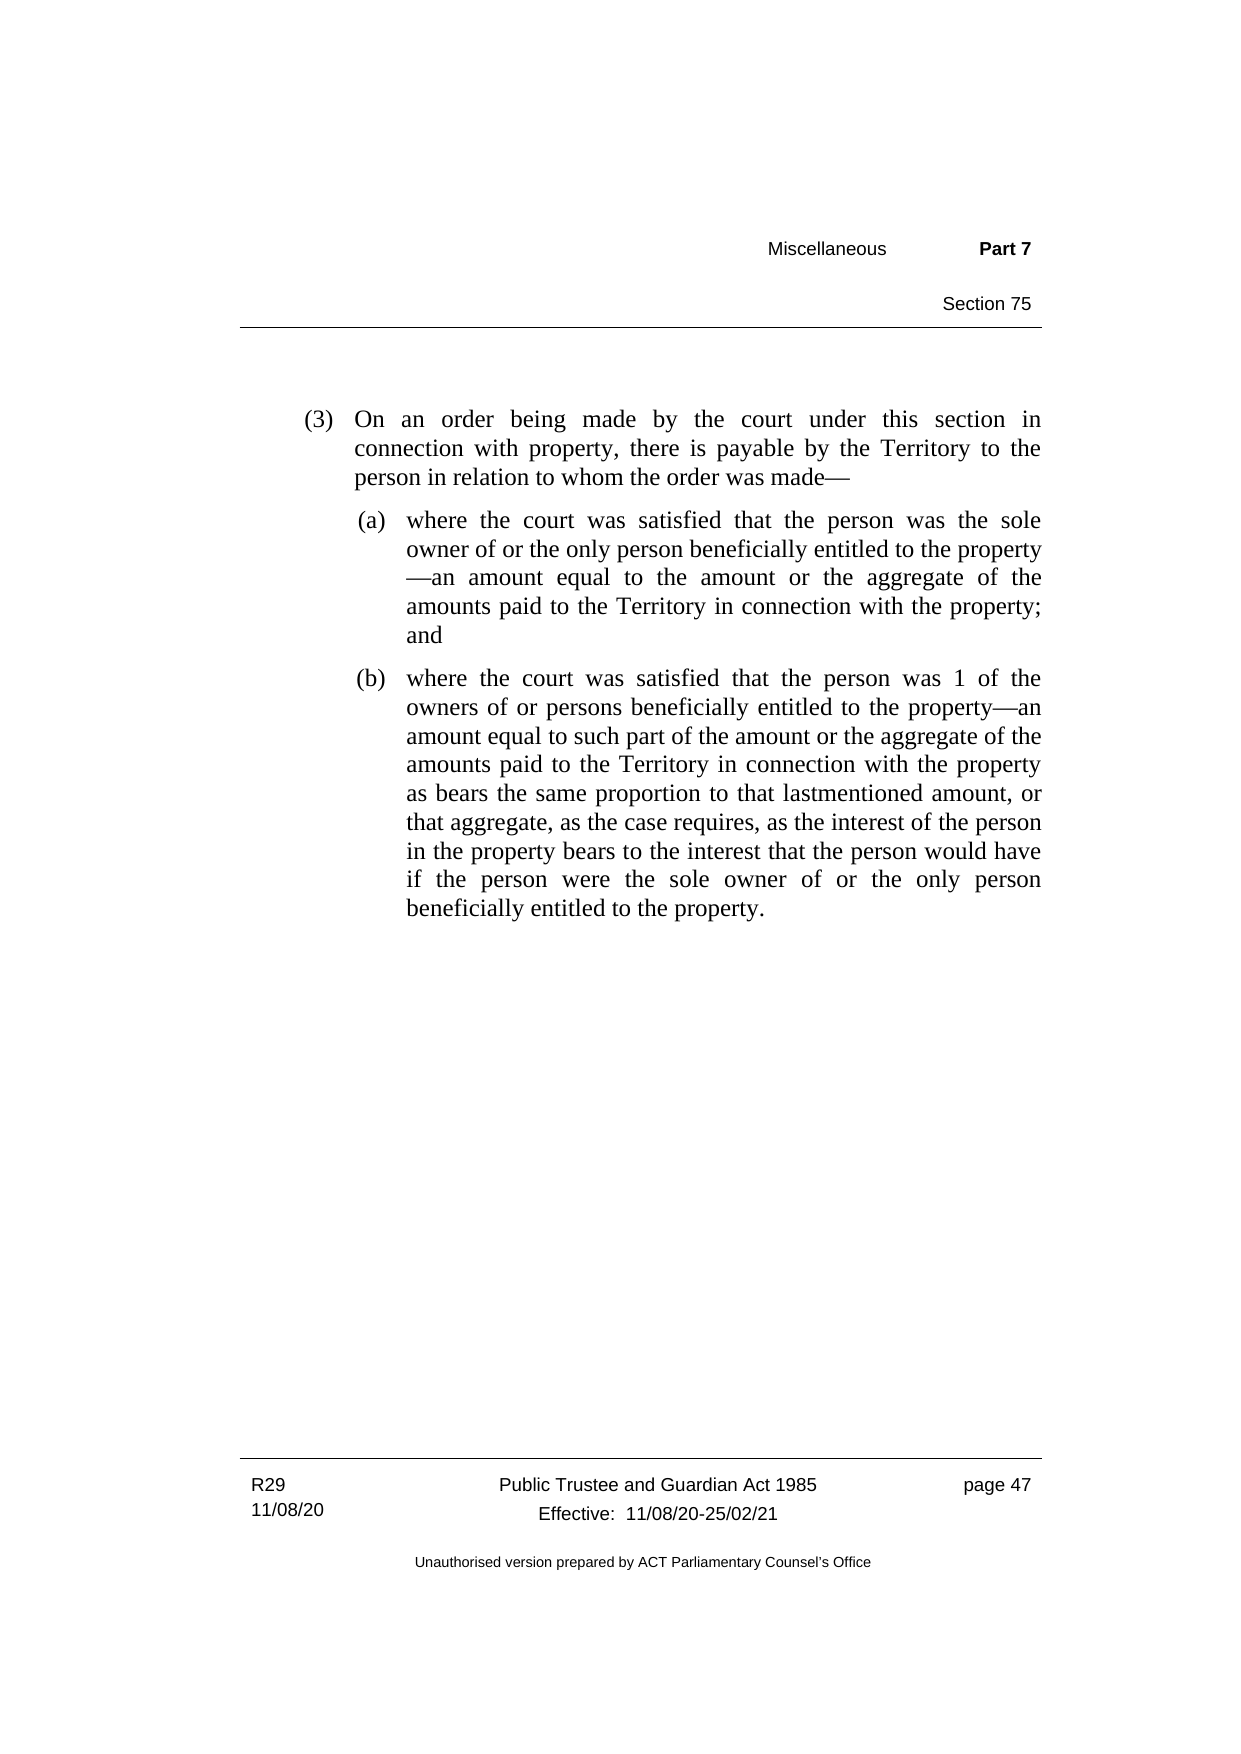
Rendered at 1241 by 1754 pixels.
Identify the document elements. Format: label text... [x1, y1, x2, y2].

text (b) where the court was satisfied that the person was 1 of the owners of or persons beneficially entitled to the property—an amount equal to such part of the amount or the aggregate of the amounts paid to the Territory in connection with the property as bears the same proportion to that lastmentioned amount, or that aggregate, as the case requires, as the interest of the person in the property bears to the interest that the person would have if the person were the sole owner of or the only person beneficially entitled to the property. [239, 663, 1042, 922]
text (a) where the court was satisfied that the person was the sole owner of or the only person beneficially entitled to the property—an amount equal to the amount or the aggregate of the amounts paid to the Territory in connection with the property; and [239, 505, 1042, 649]
text (3) On an order being made by the court under this section in connection with property, there is payable by the Territory to the person in relation to whom the order was made— [239, 404, 1042, 490]
